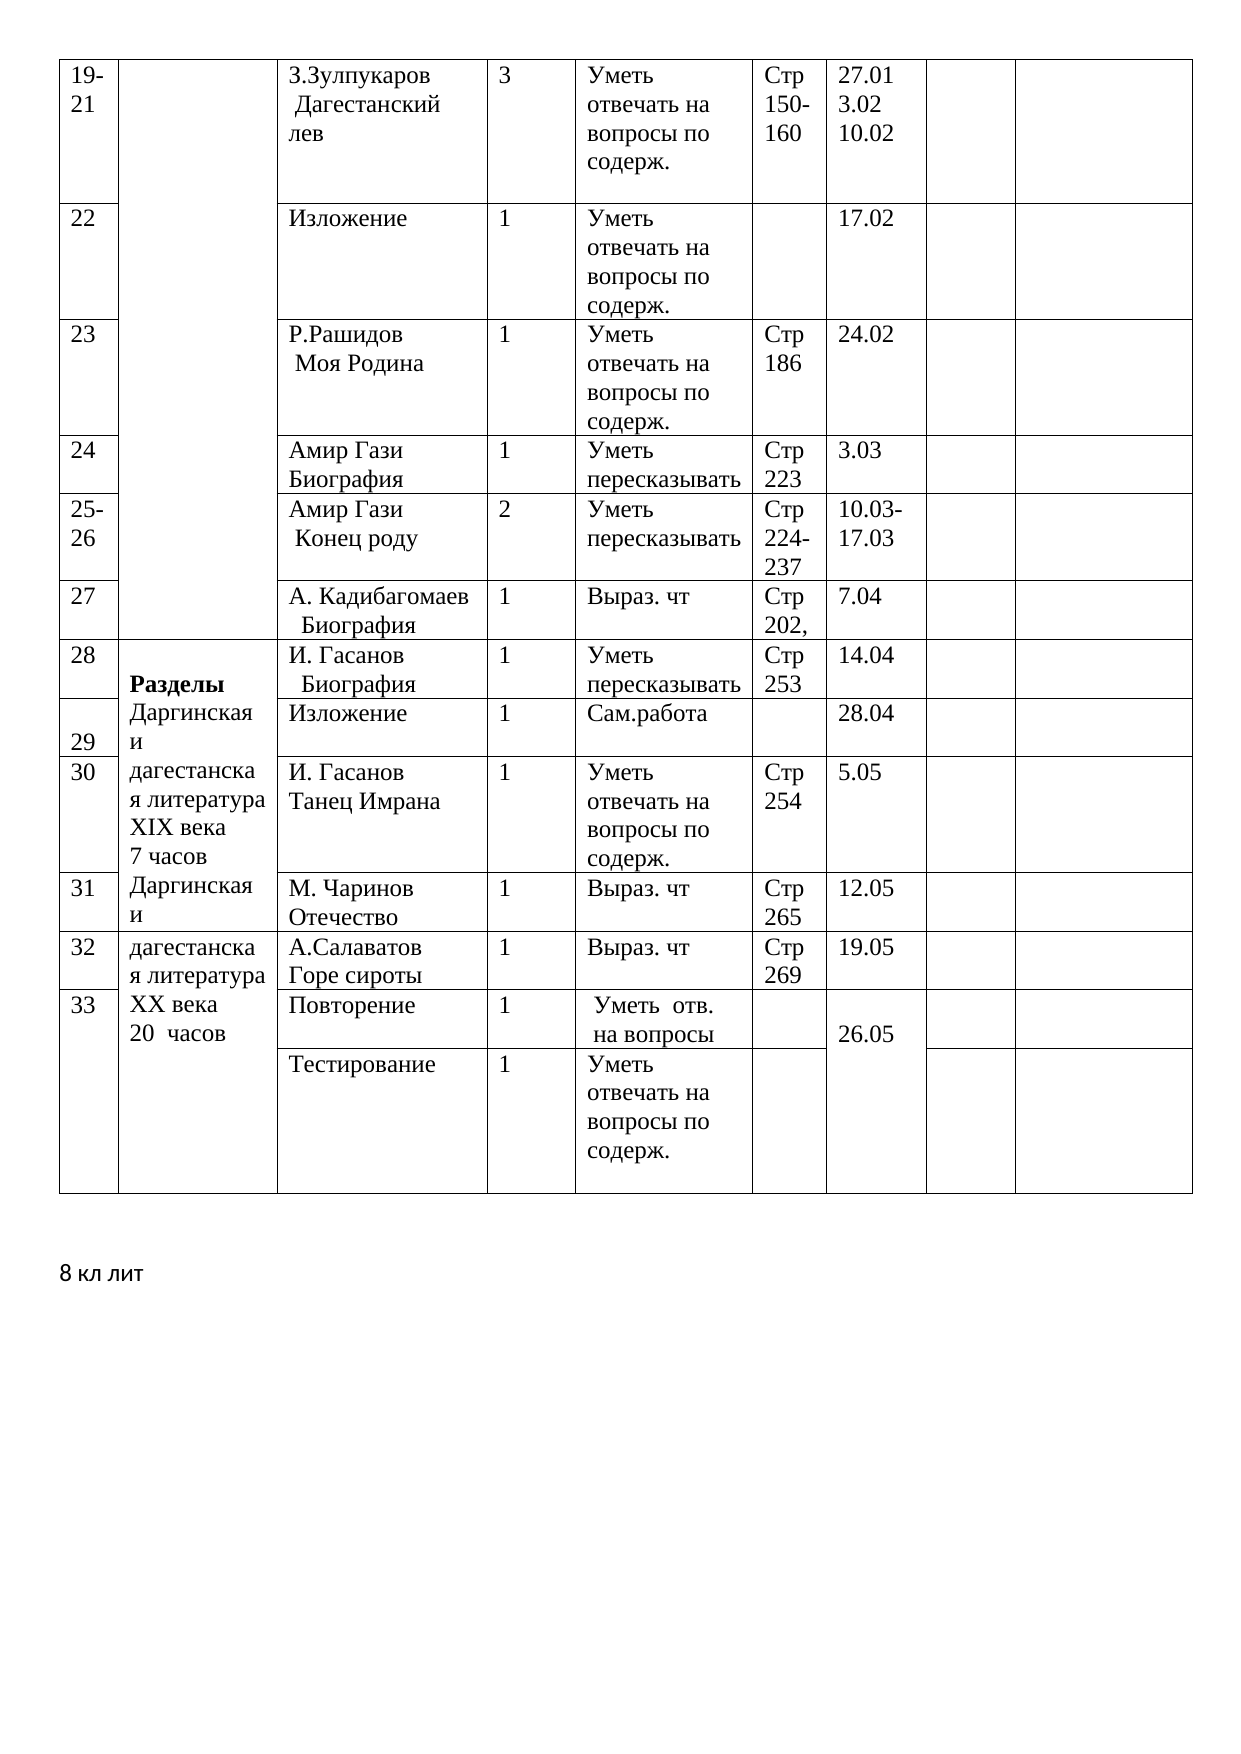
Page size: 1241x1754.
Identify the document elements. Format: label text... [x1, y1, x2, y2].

table_cell 28 [60, 640, 118, 697]
table_cell [1016, 204, 1192, 318]
table_cell Стр 223 [753, 436, 826, 493]
table_cell 25-26 [60, 494, 118, 580]
table_cell 33 [60, 990, 118, 1192]
table_cell Уметь отвечать на вопросы по содерж. [576, 1049, 752, 1192]
table_cell Стр 202, [753, 581, 826, 639]
table_cell [1016, 320, 1192, 434]
table_cell 28.04 [827, 699, 926, 756]
table_cell Стр 269 [753, 932, 826, 989]
table_cell [927, 436, 1015, 493]
table_cell [1016, 494, 1192, 580]
table_cell [927, 1049, 1015, 1192]
table_cell Выраз. чт [576, 873, 752, 931]
table_cell [927, 581, 1015, 639]
table_cell Уметь отв. на вопросы [576, 990, 752, 1048]
table_cell 5.05 [827, 757, 926, 872]
table_cell [1016, 757, 1192, 872]
table_cell 1 [488, 1049, 575, 1192]
table_cell [927, 640, 1015, 697]
table_cell Уметь пересказывать [576, 640, 752, 697]
table_cell [927, 494, 1015, 580]
table_cell И. Гасанов Биография [278, 640, 487, 697]
table_cell [1016, 436, 1192, 493]
table_cell А.Салаватов Горе сироты [278, 932, 487, 989]
table_cell [927, 204, 1015, 318]
table_cell Повторение [278, 990, 487, 1048]
table_cell 12.05 [827, 873, 926, 931]
table_cell 23 [60, 320, 118, 434]
table_cell [1016, 60, 1192, 202]
table_cell 10.03-17.03 [827, 494, 926, 580]
table_cell [927, 873, 1015, 931]
table_cell 17.02 [827, 204, 926, 318]
table_cell [927, 699, 1015, 756]
table_cell Разделы Даргинская и дагестанская литература XIX века 7 часов Даргинская и [119, 640, 277, 931]
table_cell 1 [488, 204, 575, 318]
table_cell 31 [60, 873, 118, 931]
table_cell 24 [60, 436, 118, 493]
table_cell 27 [60, 581, 118, 639]
table_cell Уметь отвечать на вопросы по содерж. [576, 204, 752, 318]
table_cell 19-21 [60, 60, 118, 202]
table_cell 2 [488, 494, 575, 580]
table_cell Уметь отвечать на вопросы по содерж. [576, 757, 752, 872]
table_cell [1016, 1049, 1192, 1192]
table_cell 1 [488, 873, 575, 931]
table_cell [753, 699, 826, 756]
table_cell [753, 1049, 826, 1192]
table_cell З.Зулпукаров Дагестанский лев [278, 60, 487, 202]
text 8 кл лит [59, 1258, 1181, 1288]
table_cell Р.Рашидов Моя Родина [278, 320, 487, 434]
table_cell Тестирование [278, 1049, 487, 1192]
table_cell 19.05 [827, 932, 926, 989]
table_cell Амир Гази Конец роду [278, 494, 487, 580]
table_cell 22 [60, 204, 118, 318]
table_cell Стр 253 [753, 640, 826, 697]
table_cell Выраз. чт [576, 581, 752, 639]
table_cell М. Чаринов Отечество [278, 873, 487, 931]
table_cell Уметь пересказывать [576, 494, 752, 580]
table_cell 1 [488, 757, 575, 872]
table_cell Амир Гази Биография [278, 436, 487, 493]
table_cell 32 [60, 932, 118, 989]
table_cell Стр 186 [753, 320, 826, 434]
table_cell 7.04 [827, 581, 926, 639]
table_cell [927, 757, 1015, 872]
table_cell Изложение [278, 699, 487, 756]
table_cell дагестанская литература XX века 20 часов [119, 932, 277, 1192]
table_cell 1 [488, 436, 575, 493]
table_cell И. Гасанов Танец Имрана [278, 757, 487, 872]
table_cell [1016, 581, 1192, 639]
table_cell 30 [60, 757, 118, 872]
table_cell 27.01 3.02 10.02 [827, 60, 926, 202]
table_cell [927, 60, 1015, 202]
table_cell [1016, 990, 1192, 1048]
table_cell А. Кадибагомаев Биография [278, 581, 487, 639]
table_cell 3 [488, 60, 575, 202]
table_cell 24.02 [827, 320, 926, 434]
table_cell [753, 990, 826, 1048]
table_cell Стр 224-237 [753, 494, 826, 580]
table_cell Изложение [278, 204, 487, 318]
table_cell Сам.работа [576, 699, 752, 756]
table_cell Уметь пересказывать [576, 436, 752, 493]
table_cell 1 [488, 320, 575, 434]
table_cell [927, 990, 1015, 1048]
table_cell 14.04 [827, 640, 926, 697]
table_cell 1 [488, 990, 575, 1048]
table_cell [1016, 640, 1192, 697]
table_cell Уметь отвечать на вопросы по содерж. [576, 320, 752, 434]
table_cell 1 [488, 640, 575, 697]
table_cell 1 [488, 699, 575, 756]
table_cell 29 [60, 699, 118, 756]
table_cell Уметь отвечать на вопросы по содерж. [576, 60, 752, 202]
table_cell 26.05 [827, 990, 926, 1192]
table_cell Стр 150-160 [753, 60, 826, 202]
table_cell [927, 320, 1015, 434]
table_cell Стр 265 [753, 873, 826, 931]
table_cell [927, 932, 1015, 989]
table_cell 1 [488, 581, 575, 639]
table_cell 1 [488, 932, 575, 989]
table_cell [1016, 932, 1192, 989]
table_cell 3.03 [827, 436, 926, 493]
table_cell Стр 254 [753, 757, 826, 872]
table_cell [753, 204, 826, 318]
table_cell [1016, 873, 1192, 931]
table_cell Выраз. чт [576, 932, 752, 989]
table_cell [1016, 699, 1192, 756]
